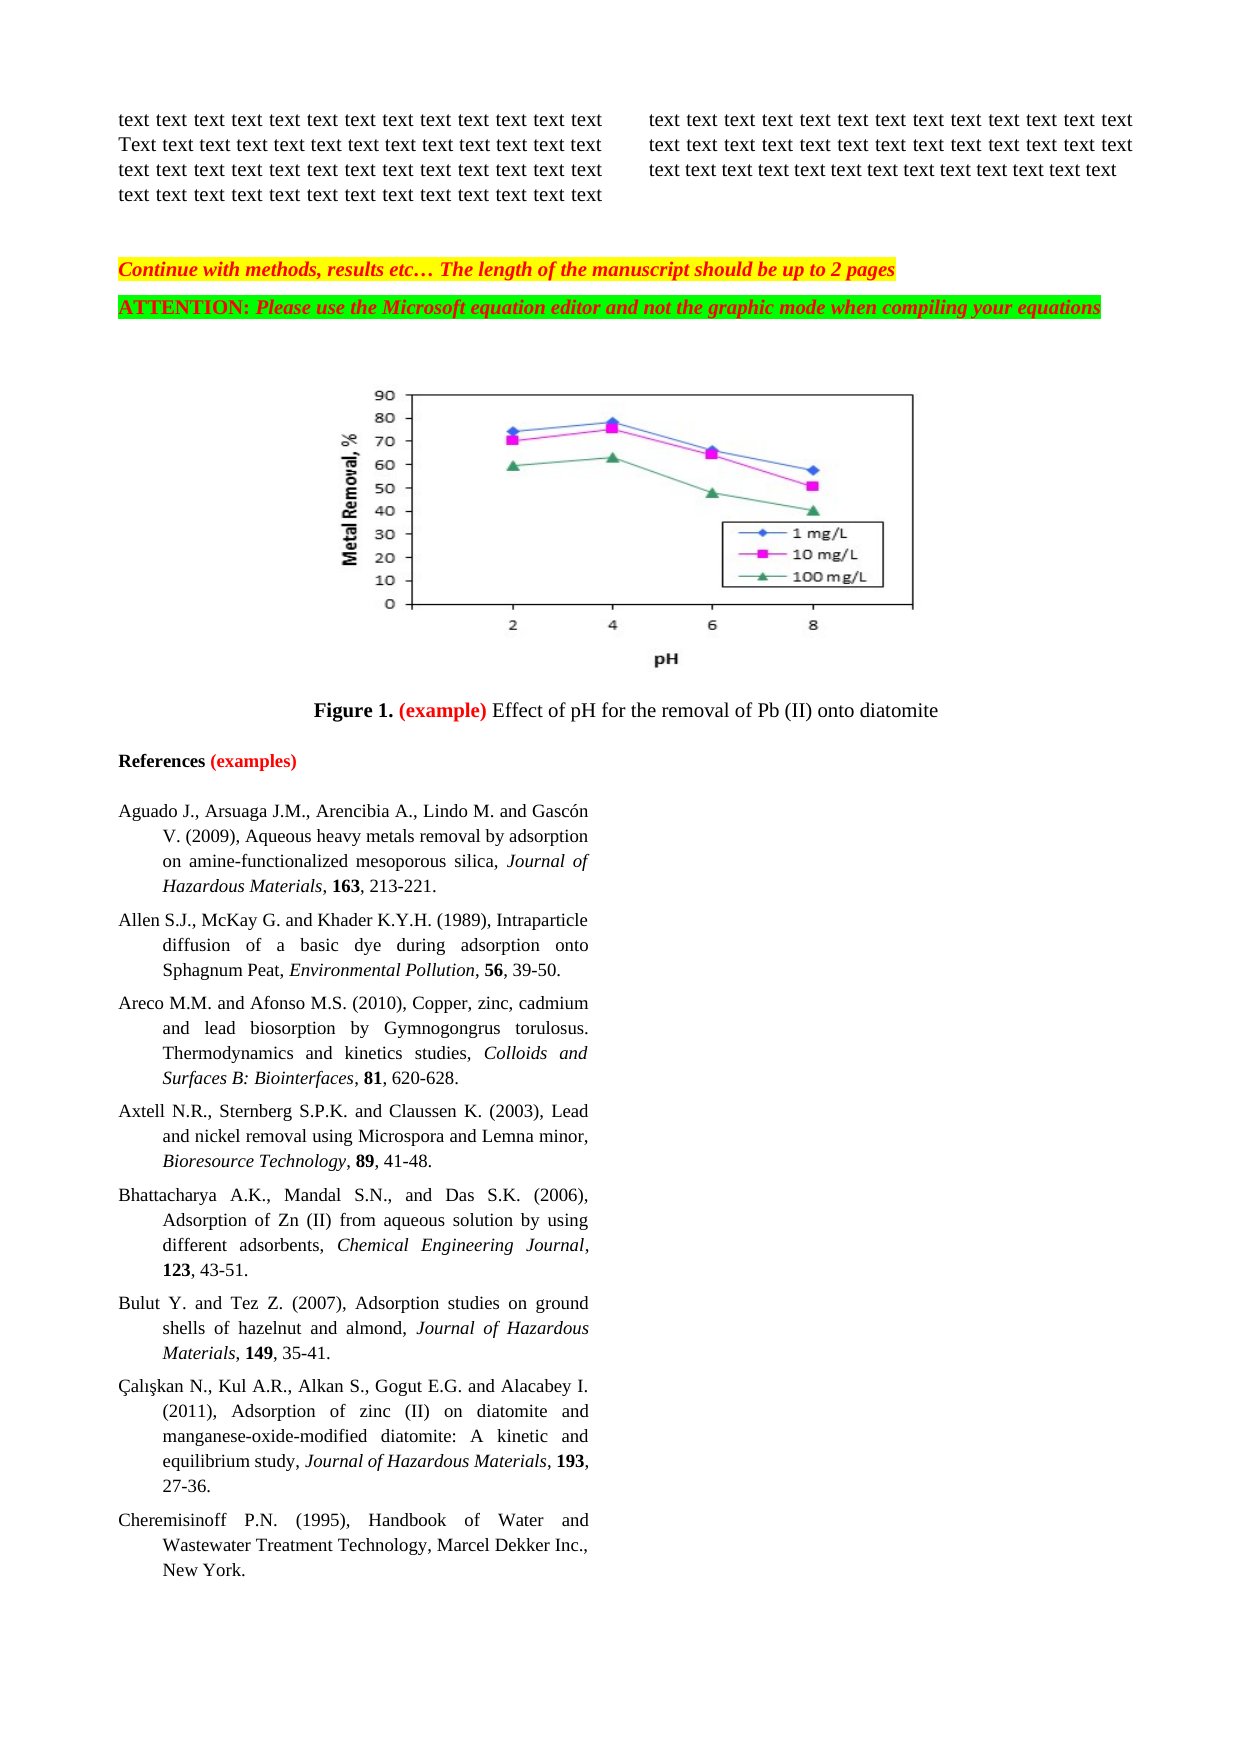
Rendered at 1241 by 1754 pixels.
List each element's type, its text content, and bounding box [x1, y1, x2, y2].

text Allen S.J., McKay G. and Khader K.Y.H. (1989), Intraparticle diffusion of a basic dye during adsorption onto Sphagnum Peat, Environmental Pollution, 56, 39-50. [118, 905, 589, 980]
text Continue with methods, results etc… The length of the manuscript should be up to 2 pages [118, 256, 1134, 281]
text Areco M.M. and Afonso M.S. (2010), Copper, zinc, cadmium and lead biosorption by Gymnogongrus torulosus. Thermodynamics and kinetics studies, Colloids and Surfaces B: Biointerfaces, 81, 620-628. [118, 988, 589, 1088]
text Bhattacharya A.K., Mandal S.N., and Das S.K. (2006), Adsorption of Zn (II) from aqueous solution by using different adsorbents, Chemical Engineering Journal, 123, 43-51. [118, 1180, 589, 1280]
text Cheremisinoff P.N. (1995), Handbook of Water and Wastewater Treatment Technology, Marcel Dekker Inc., New York. [118, 1505, 589, 1580]
text Axtell N.R., Sternberg S.P.K. and Claussen K. (2003), Lead and nickel removal using Microspora and Lemna minor, Bioresource Technology, 89, 41-48. [118, 1097, 589, 1172]
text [648, 106, 1134, 181]
text Aguado J., Arsuaga J.M., Arencibia A., Lindo M. and Gascón V. (2009), Aqueous heavy metals removal by adsorption on amine-functionalized mesoporous silica, Journal of Hazardous Materials, 163, 213-221. [118, 797, 589, 897]
text ATTENTION: Please use the Microsoft equation editor and not the graphic mode when compiling your equations [118, 294, 1134, 319]
text Figure 1. (example) Effect of pH for the removal of Pb (II) onto diatomite [118, 697, 1134, 722]
text References (examples) [118, 747, 589, 772]
text Bulut Y. and Tez Z. (2007), Adsorption studies on ground shells of hazelnut and almond, Journal of Hazardous Materials, 149, 35-41. [118, 1288, 589, 1363]
text Çalışkan N., Kul A.R., Alkan S., Gogut E.G. and Alacabey I. (2011), Adsorption of zinc (II) on diatomite and manganese-oxide-modified diatomite: A kinetic and equilibrium study, Journal of Hazardous Materials, 193, 27-36. [118, 1372, 589, 1497]
picture [330, 381, 922, 672]
